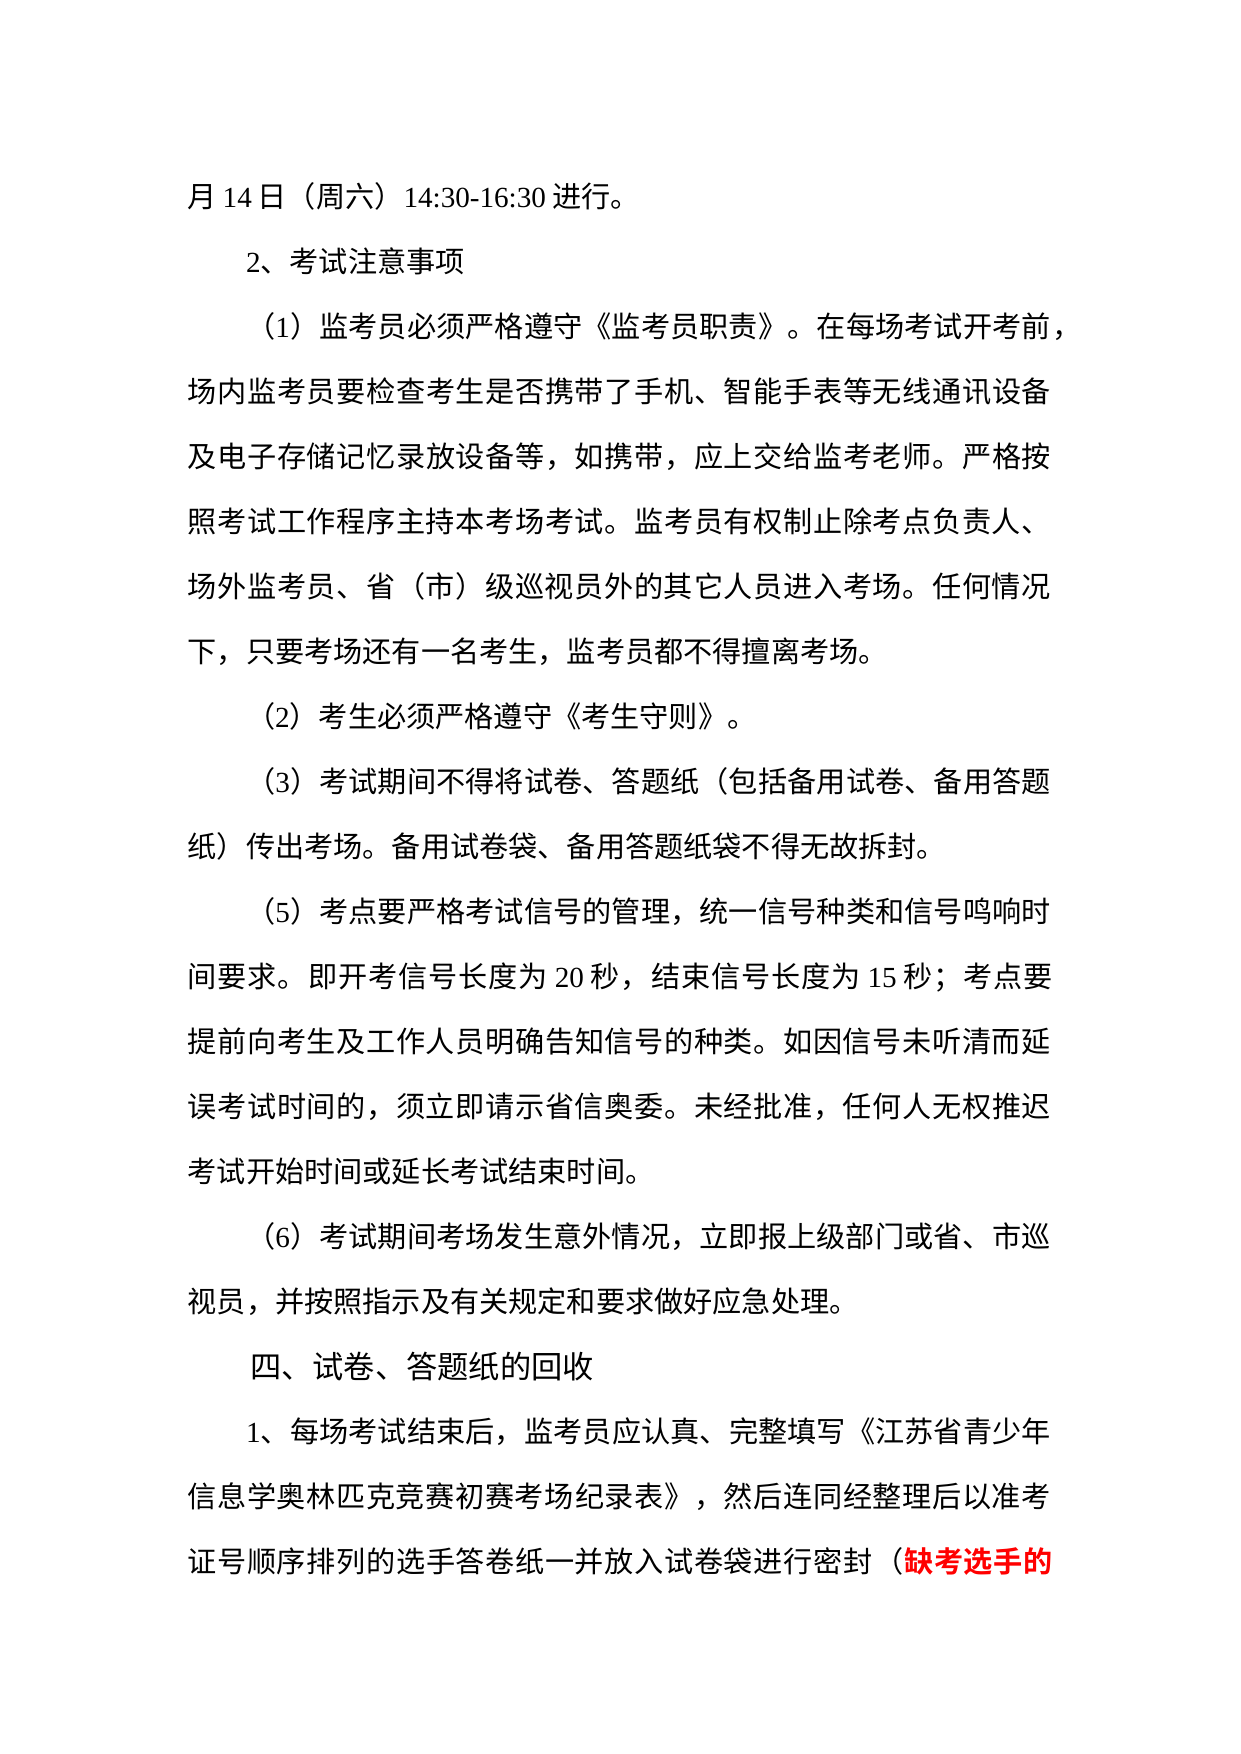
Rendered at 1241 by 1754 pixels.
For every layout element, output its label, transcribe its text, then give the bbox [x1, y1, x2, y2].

text 四、试卷、答题纸的回收 [187, 1332, 1053, 1397]
text （2）考生必须严格遵守《考生守则》。 [187, 682, 1053, 747]
text （5）考点要严格考试信号的管理，统一信号种类和信号鸣响时间要求。即开考信号长度为20秒，结束信号长度为15秒；考点要提前向考生及工作人员明确告知信号的种类。如因信号未听清而延误考试时间的，须立即请示省信奥委。未经批准，任何人无权推迟考试开始时间或延长考试结束时间。 [187, 877, 1053, 1202]
text 2、考试注意事项 [187, 227, 1053, 292]
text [187, 162, 1053, 227]
text （6）考试期间考场发生意外情况，立即报上级部门或省、市巡视员，并按照指示及有关规定和要求做好应急处理。 [187, 1202, 1053, 1332]
text （1）监考员必须严格遵守《监考员职责》。在每场考试开考前，场内监考员要检查考生是否携带了手机、智能手表等无线通讯设备及电子存储记忆录放设备等，如携带，应上交给监考老师。严格按照考试工作程序主持本考场考试。监考员有权制止除考点负责人、场外监考员、省（市）级巡视员外的其它人员进入考场。任何情况下，只要考场还有一名考生，监考员都不得擅离考场。 [187, 292, 1053, 682]
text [187, 1397, 1053, 1592]
text （3）考试期间不得将试卷、答题纸（包括备用试卷、备用答题纸）传出考场。备用试卷袋、备用答题纸袋不得无故拆封。 [187, 747, 1053, 877]
